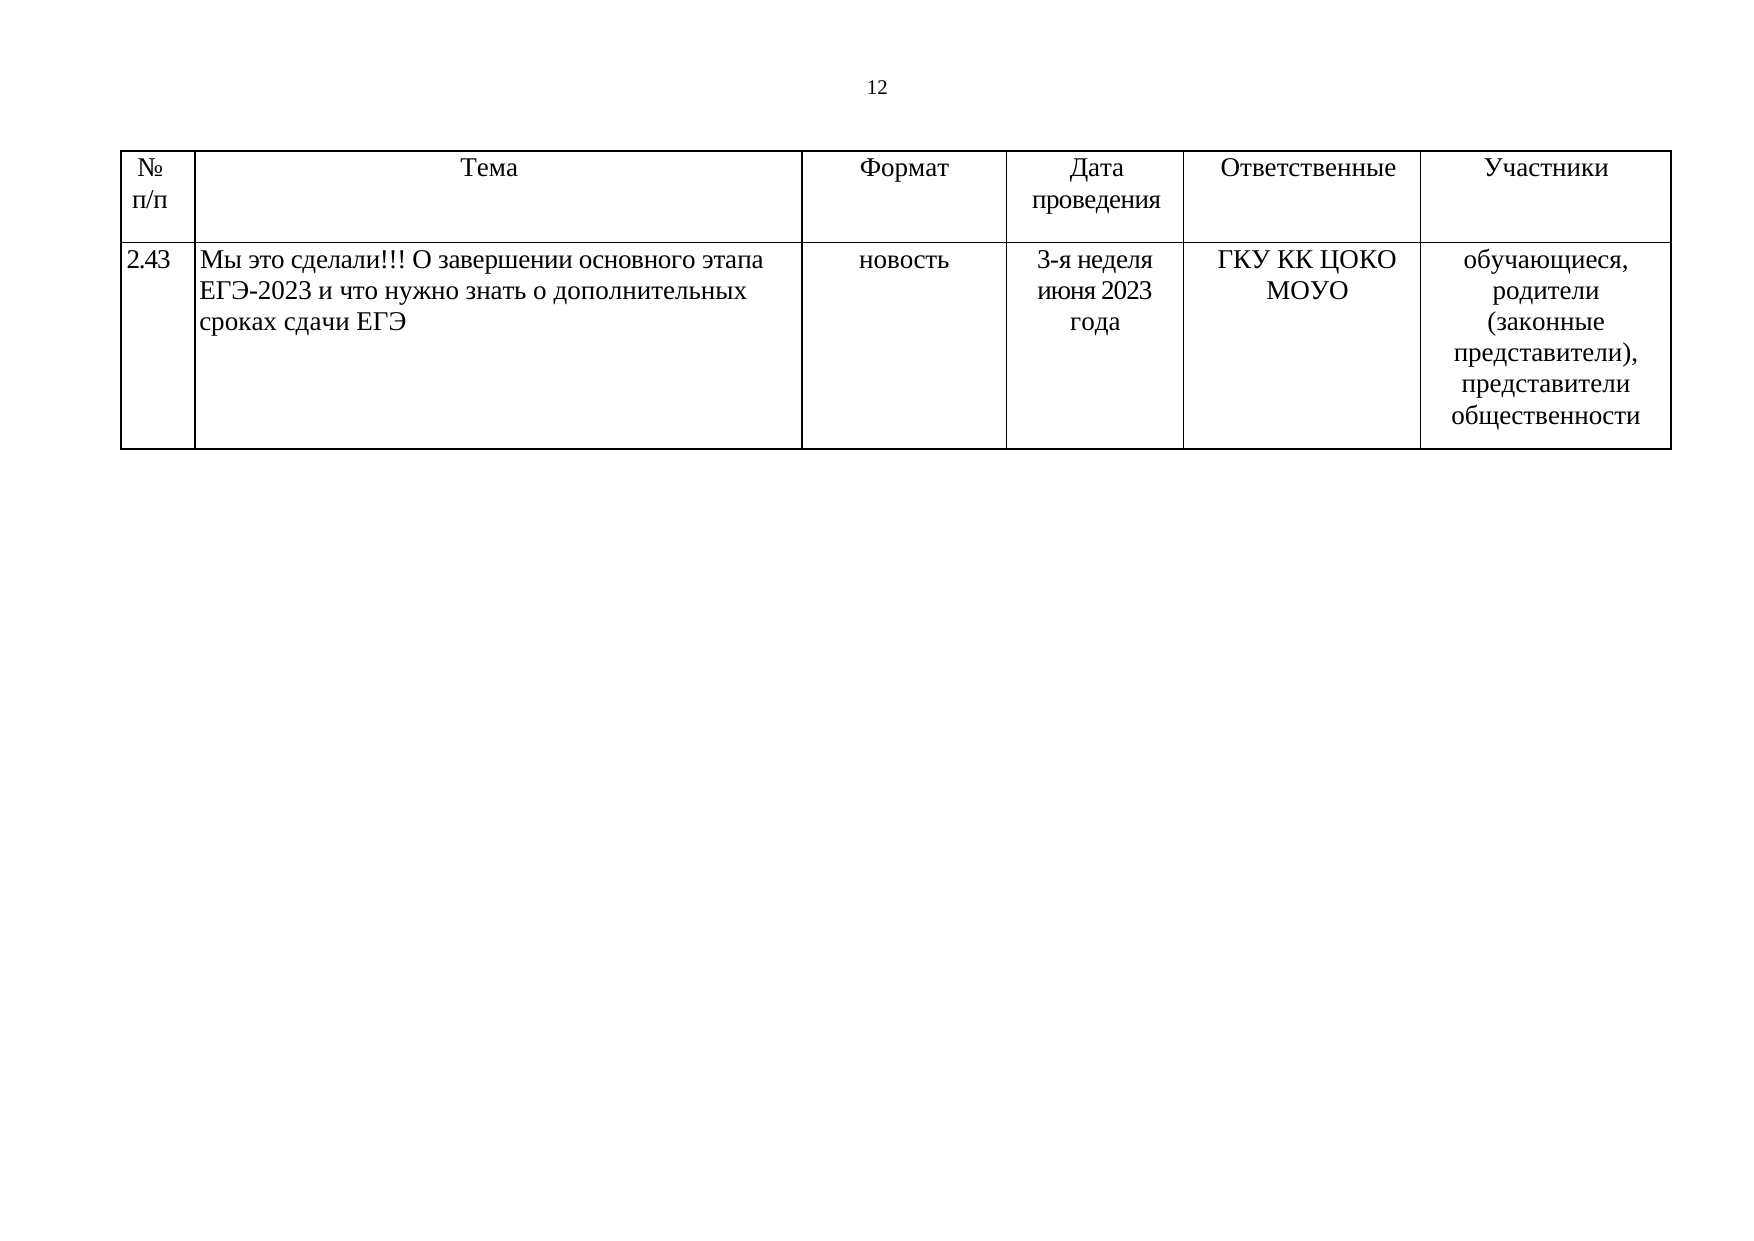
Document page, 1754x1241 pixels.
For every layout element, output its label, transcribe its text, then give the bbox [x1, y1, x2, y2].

table_cell новость [803, 243, 1006, 448]
table_cell ГКУ КК ЦОКО МОУО [1184, 243, 1420, 448]
table_header Дата проведения [1007, 152, 1183, 241]
table_header Участники [1421, 152, 1670, 241]
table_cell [1421, 243, 1670, 448]
table_header Тема [196, 152, 801, 241]
table_cell 2.43 [122, 243, 194, 448]
table_header Формат [803, 152, 1006, 241]
table_cell 3-я неделя июня 2023 года [1007, 243, 1183, 448]
table_cell Мы это сделали!!! О завершении основного этапа ЕГЭ-2023 и что нужно знать о дополнительных сроках сдачи ЕГЭ [196, 243, 801, 448]
table_header Ответственные [1184, 152, 1420, 241]
table_header № п/п [122, 152, 194, 241]
